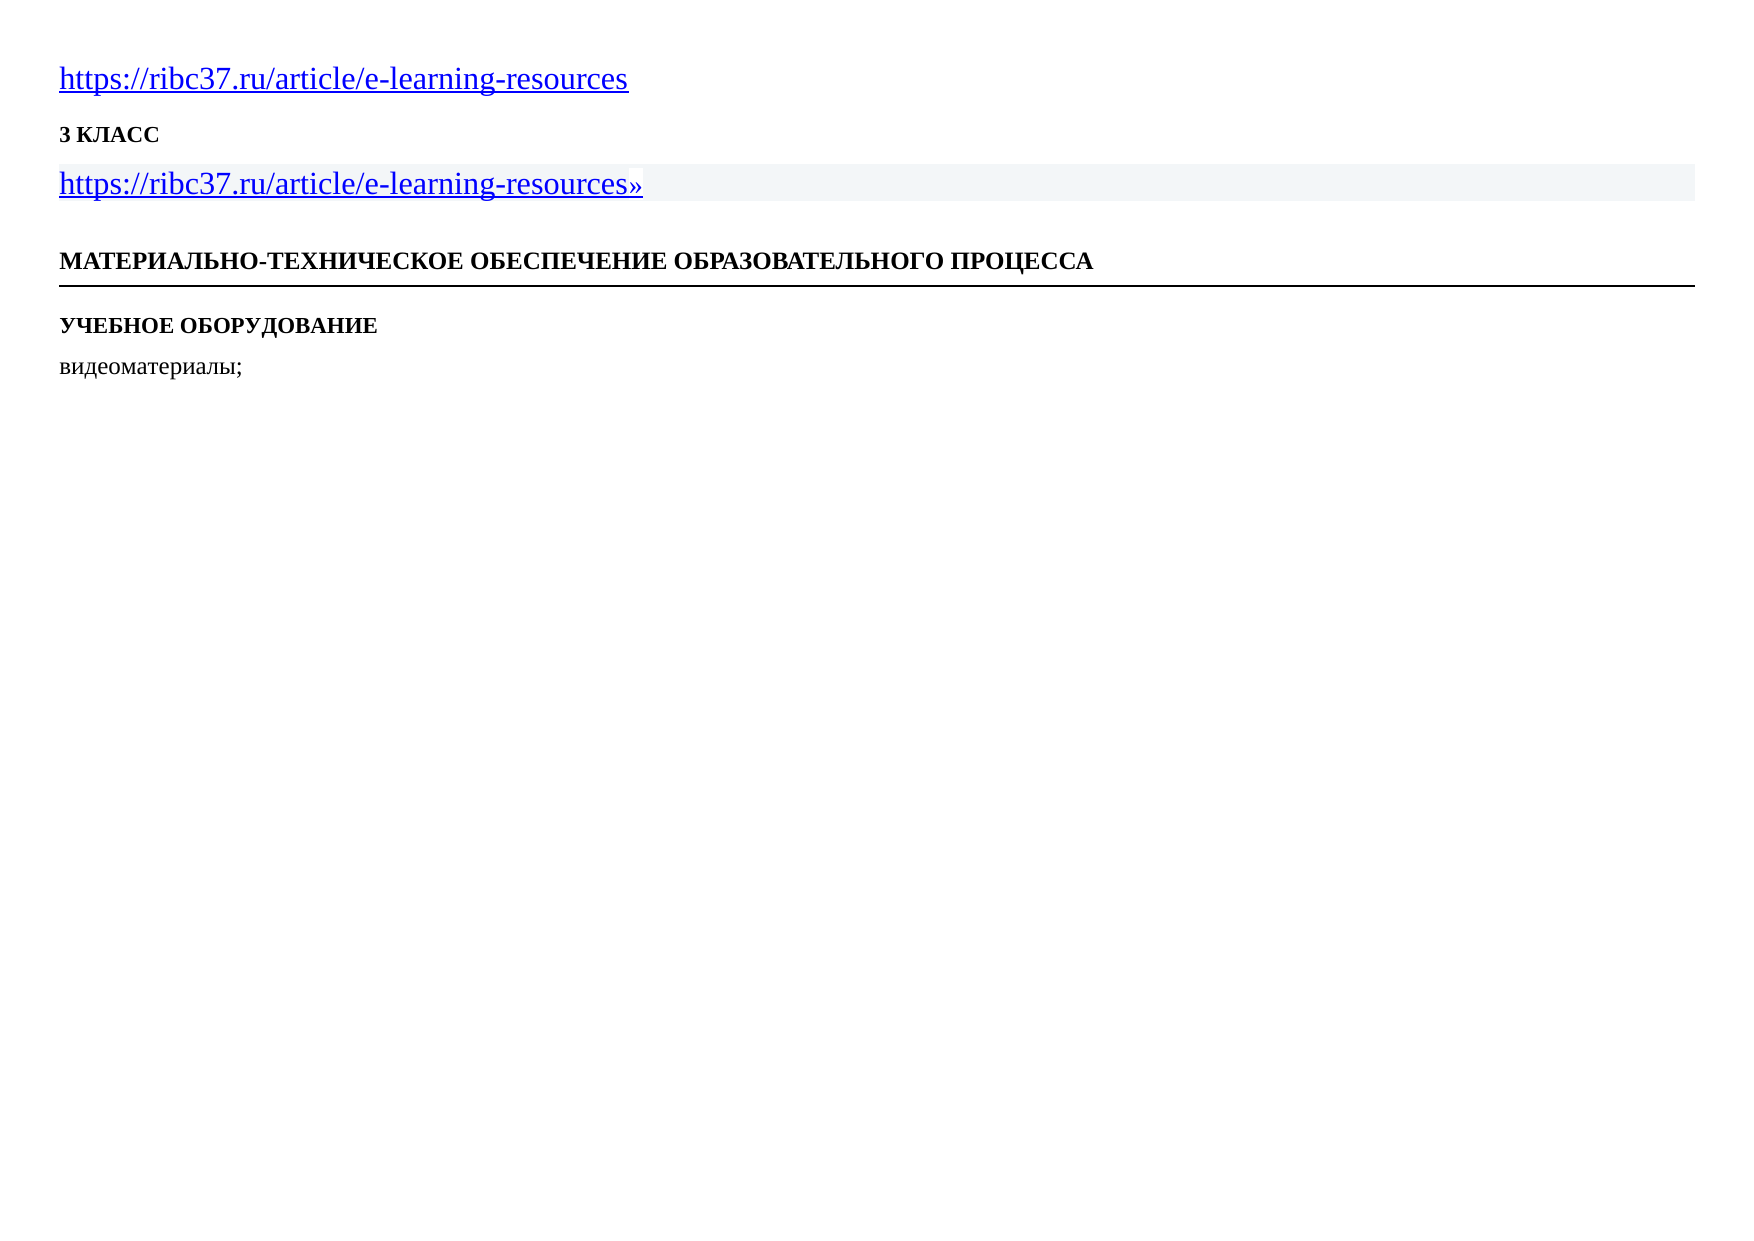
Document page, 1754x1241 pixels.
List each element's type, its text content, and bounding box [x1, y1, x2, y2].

text УЧЕБНОЕ ОБОРУДОВАНИЕ [59, 312, 1695, 338]
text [59, 59, 1695, 96]
text видеоматериалы; [59, 351, 1695, 380]
text МАТЕРИАЛЬНО-ТЕХНИЧЕСКОЕ ОБЕСПЕЧЕНИЕ ОБРАЗОВАТЕЛЬНОГО ПРОЦЕССА [59, 246, 1695, 285]
subtitle https://ribc37.ru/article/e-learning-resources» [59, 164, 1695, 201]
text 3 КЛАСС [59, 121, 1695, 147]
